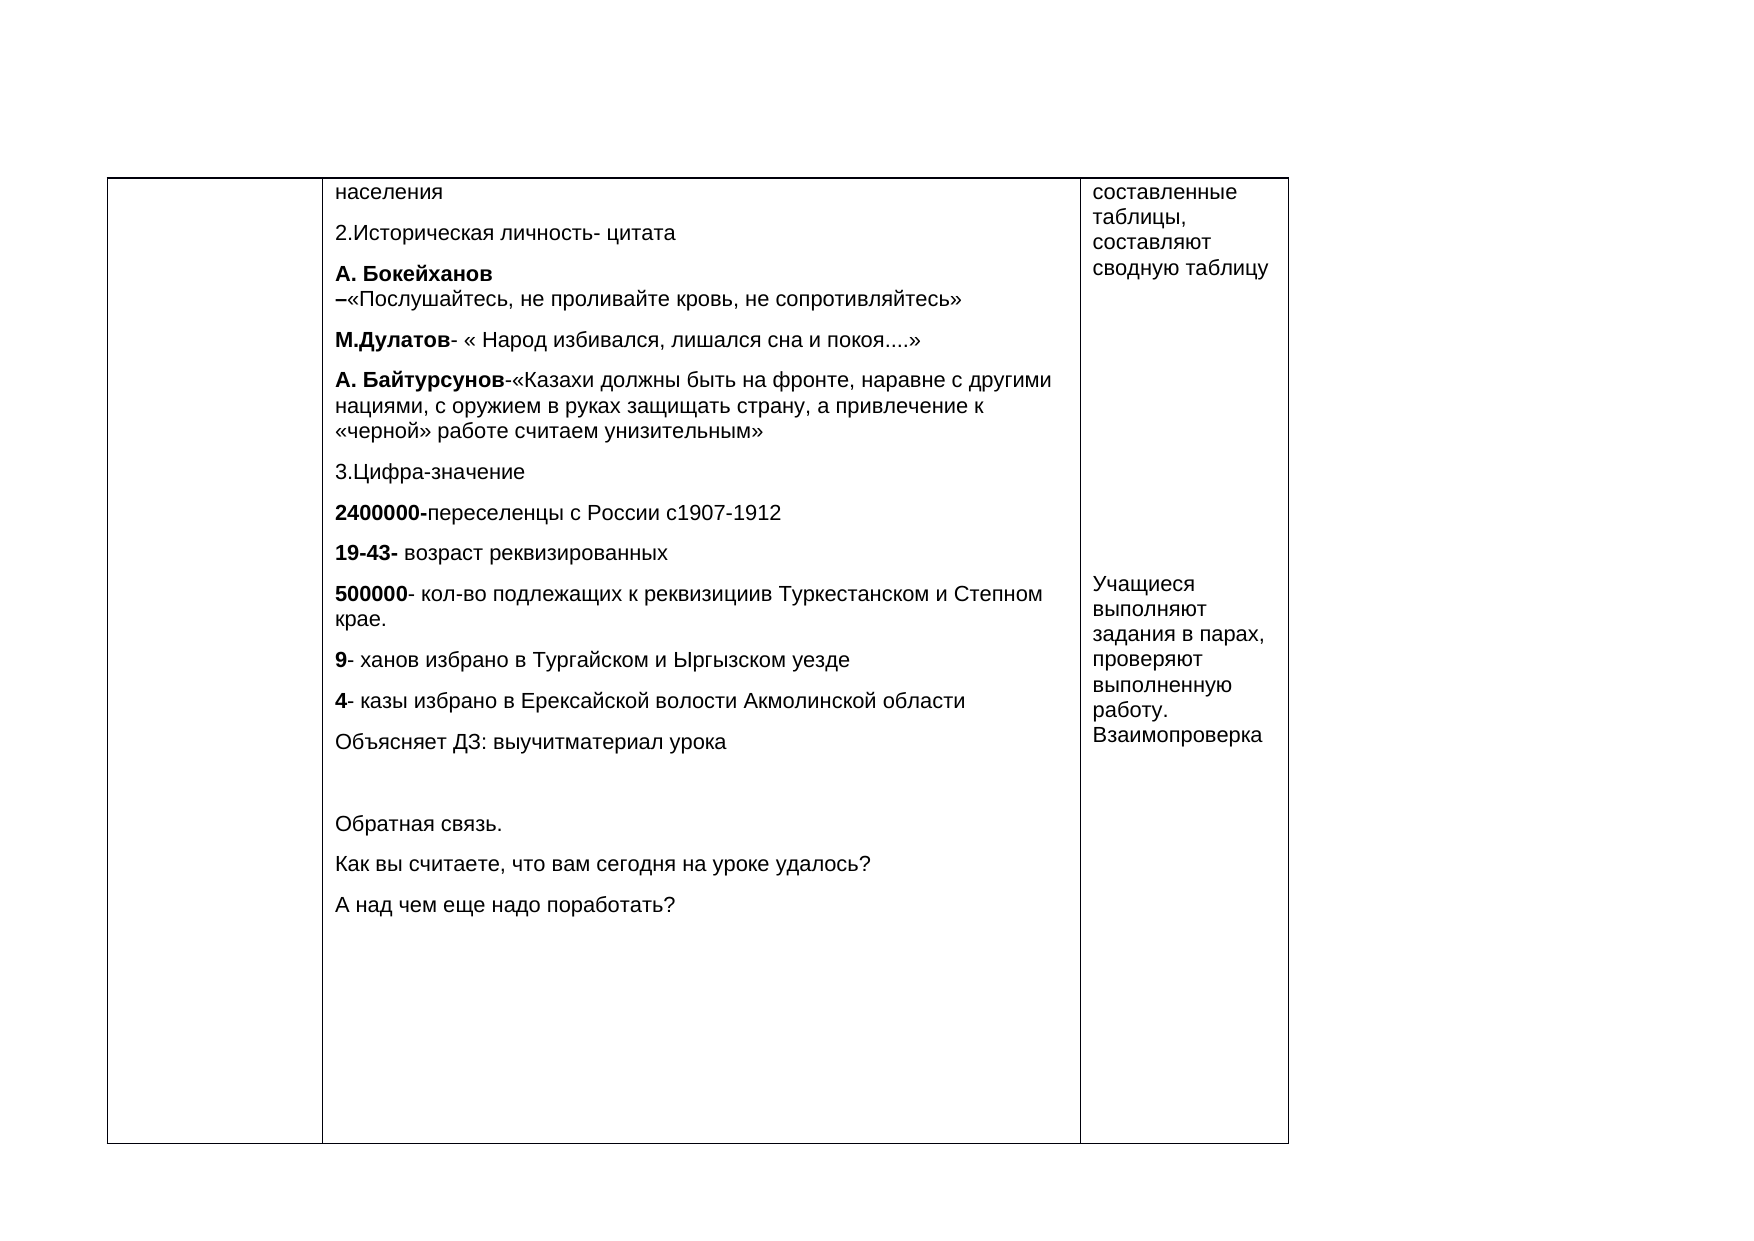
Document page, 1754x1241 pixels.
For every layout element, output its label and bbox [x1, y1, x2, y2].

table_cell [1081, 179, 1288, 1143]
table_cell [323, 179, 1080, 1143]
table_cell [108, 179, 322, 1143]
